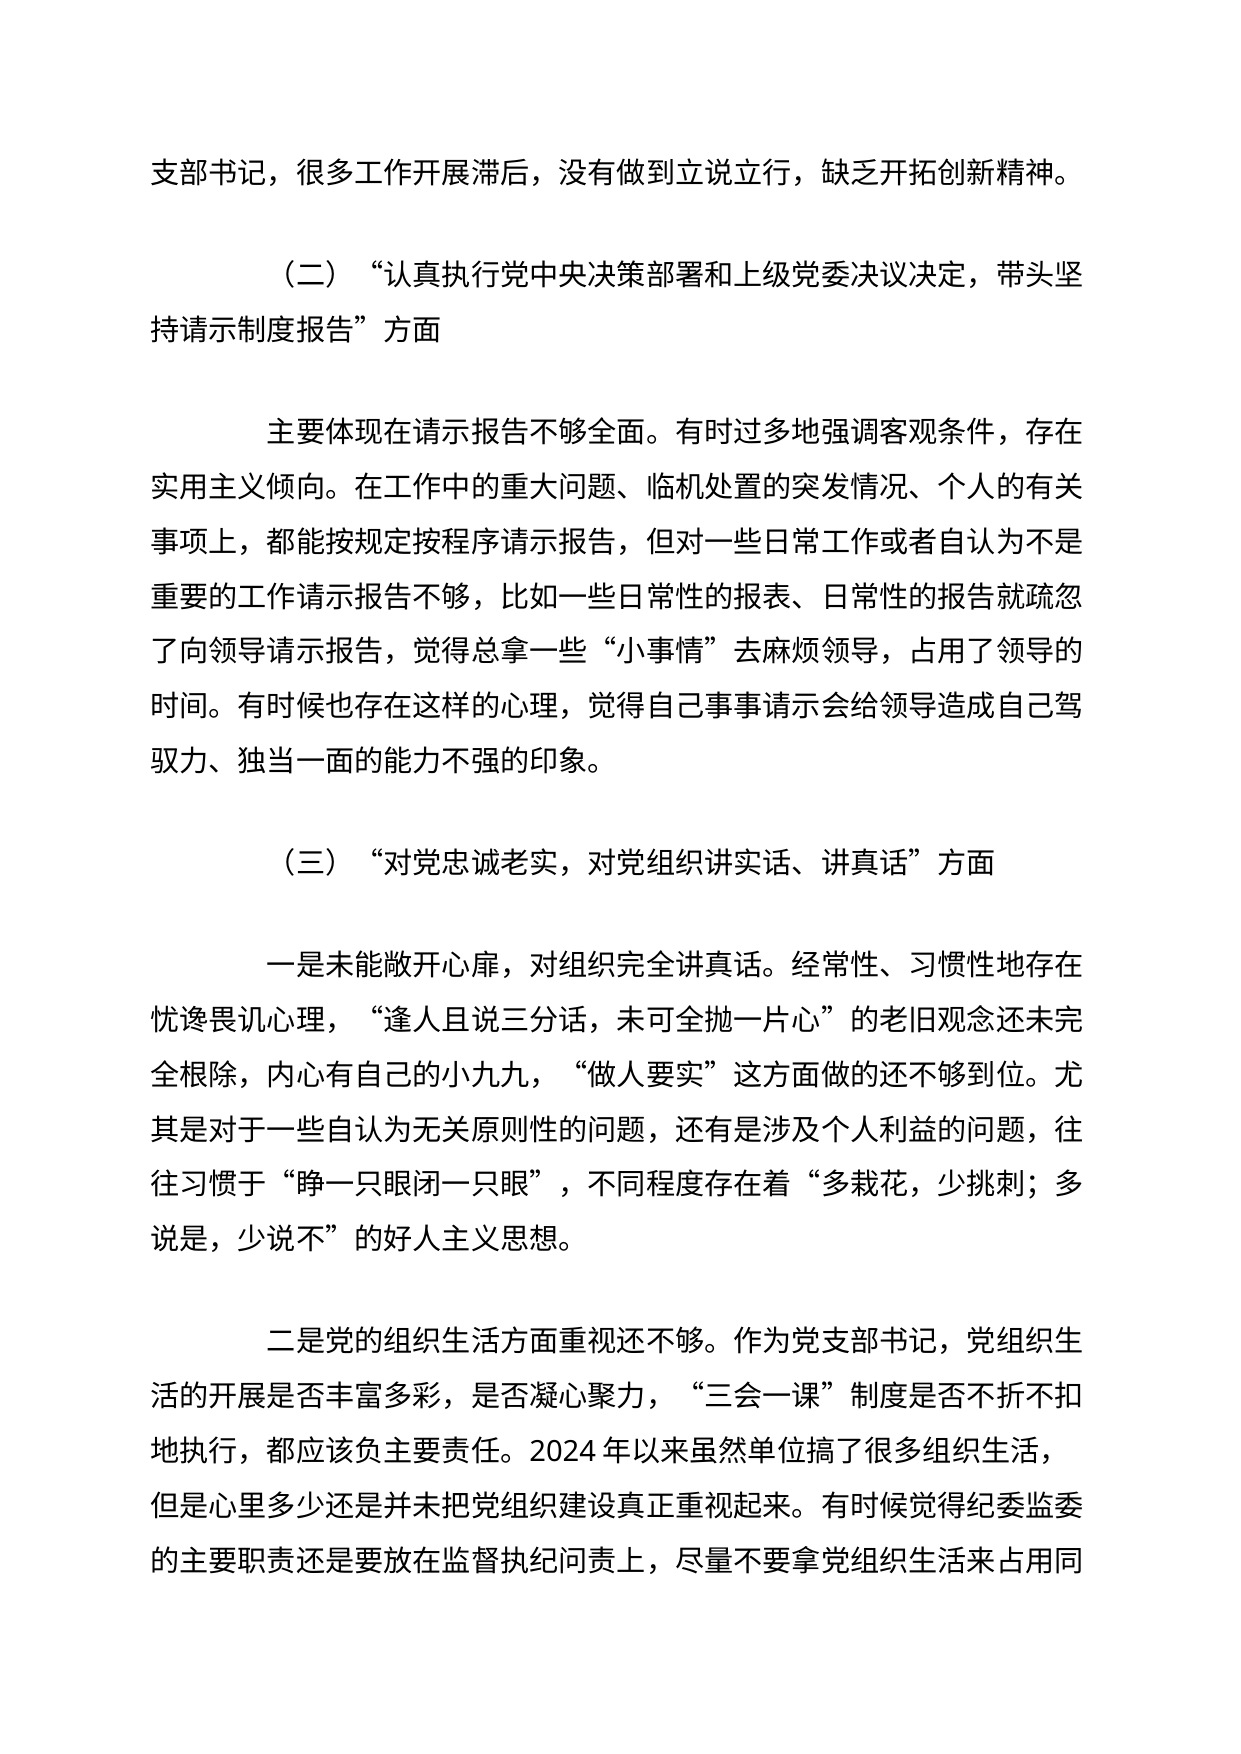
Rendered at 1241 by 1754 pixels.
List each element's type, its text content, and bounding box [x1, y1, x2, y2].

text （三）“对党忠诚老实，对党组织讲实话、讲真话”方面 [150, 839, 1090, 882]
text 主要体现在请示报告不够全面。有时过多地强调客观条件，存在实用主义倾向。在工作中的重大问题、临机处置的突发情况、个人的有关事项上，都能按规定按程序请示报告，但对一些日常工作或者自认为不是重要的工作请示报告不够，比如一些日常性的报表、日常性的报告就疏忽了向领导请示报告，觉得总拿一些“小事情”去麻烦领导，占用了领导的时间。有时候也存在这样的心理，觉得自己事事请示会给领导造成自己驾驭力、独当一面的能力不强的印象。 [150, 408, 1090, 780]
text （二）“认真执行党中央决策部署和上级党委决议决定，带头坚持请示制度报告”方面 [150, 252, 1090, 349]
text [150, 1318, 1090, 1579]
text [150, 150, 1090, 192]
text 一是未能敞开心扉，对组织完全讲真话。经常性、习惯性地存在忧谗畏讥心理，“逢人且说三分话，未可全抛一片心”的老旧观念还未完全根除，内心有自己的小九九，“做人要实”这方面做的还不够到位。尤其是对于一些自认为无关原则性的问题，还有是涉及个人利益的问题，往往习惯于“睁一只眼闭一只眼”，不同程度存在着“多栽花，少挑刺；多说是，少说不”的好人主义思想。 [150, 941, 1090, 1258]
